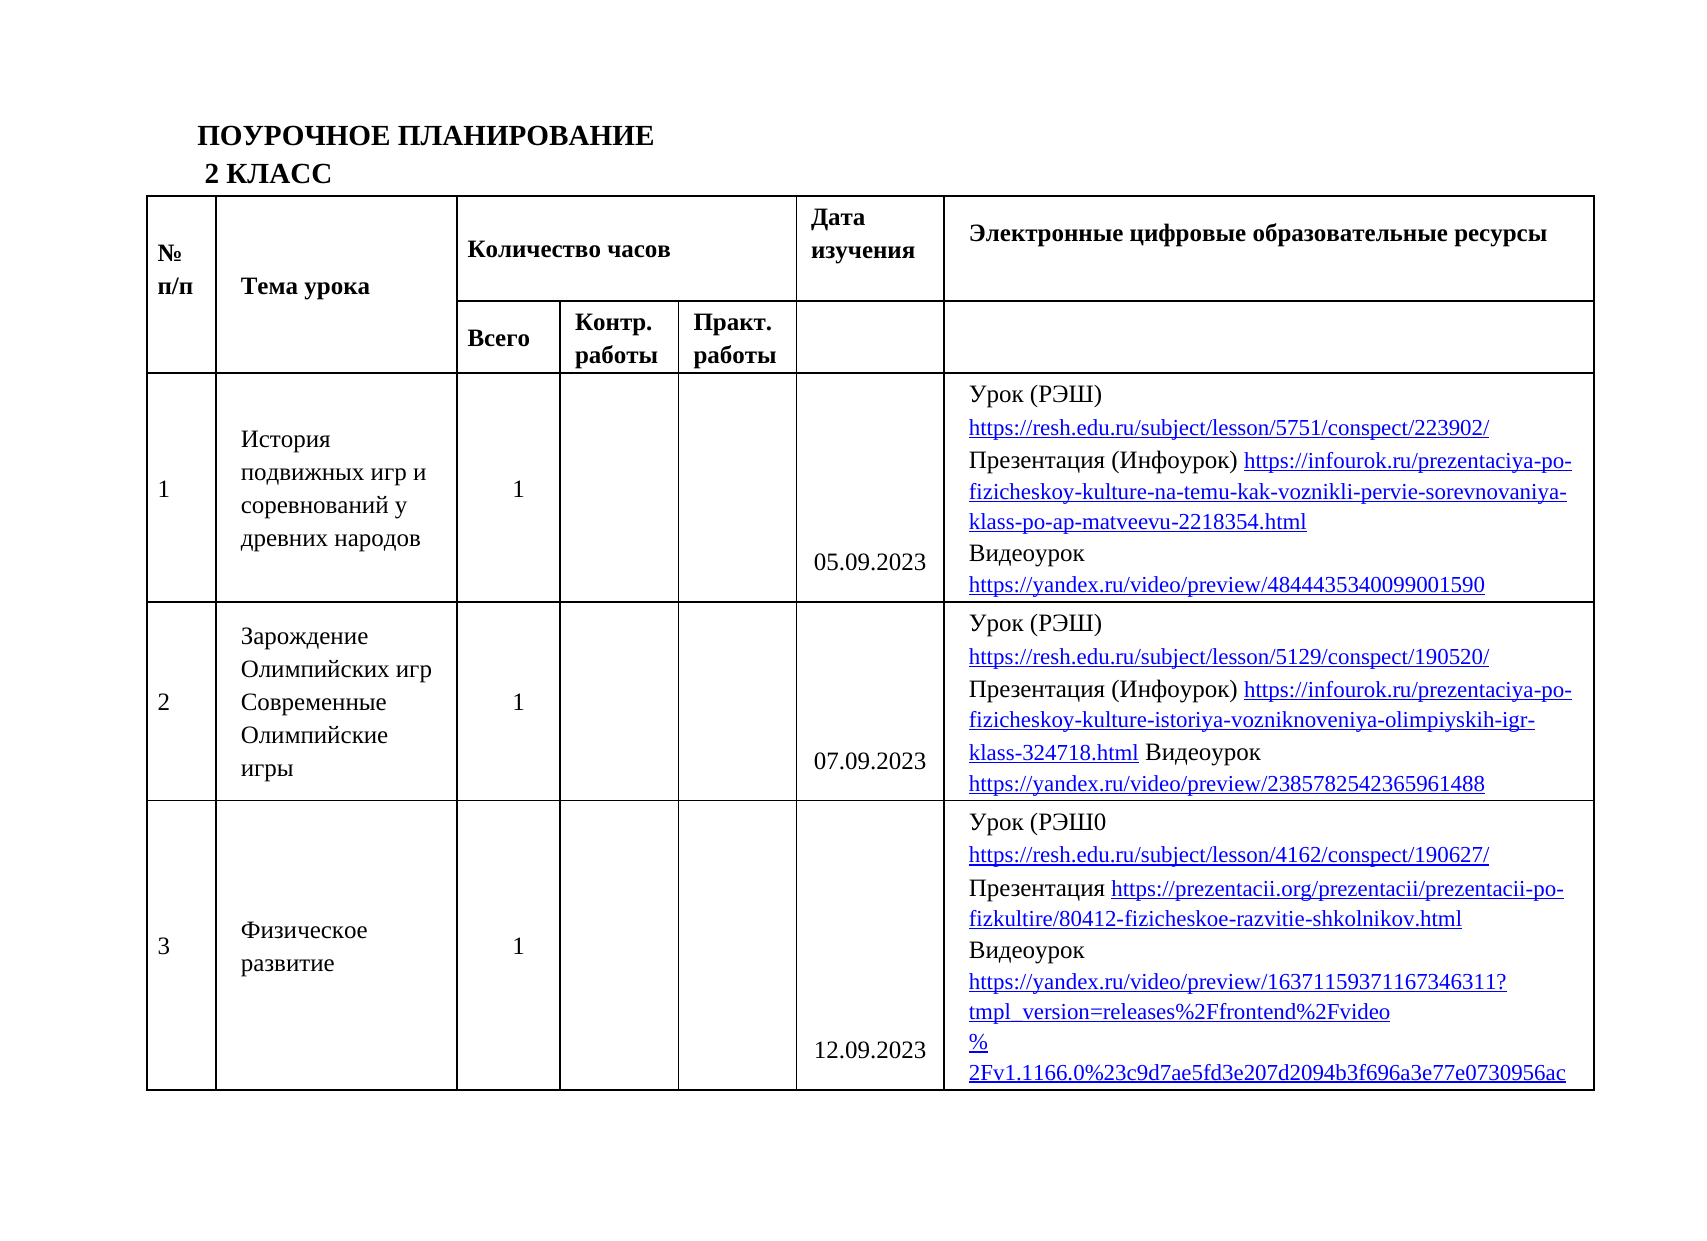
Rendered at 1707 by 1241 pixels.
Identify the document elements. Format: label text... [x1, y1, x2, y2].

table_cell 2 [148, 603, 215, 800]
table_cell 1 [458, 603, 559, 800]
table_cell Зарождение Олимпийских игр Современные Олимпийские игры [217, 603, 456, 800]
table_cell Всего [458, 302, 559, 372]
table_cell 07.09.2023 [797, 603, 943, 800]
table_cell 1 [458, 374, 559, 601]
table_cell 3 [148, 801, 215, 1089]
table_cell 1 [458, 801, 559, 1089]
text ПОУРОЧНОЕ ПЛАНИРОВАНИЕ [190, 118, 1618, 152]
table_cell [679, 603, 796, 800]
table_header Электронные цифровые образовательные ресурсы [945, 197, 1593, 300]
table_cell [797, 302, 943, 372]
table_cell [561, 603, 678, 800]
table_cell Урок (РЭШ) https://resh.edu.ru/subject/lesson/5129/conspect/190520/ Презентация (Инфоурок) https://infourok.ru/prezentaciya-po-fizicheskoy-kulture-istoriya-vozniknoveniya-olimpiyskih-igr-klass-324718.html Видеоурок https://yandex.ru/video/preview/2385782542365961488 [945, 603, 1593, 800]
table_header Тема урока [217, 197, 456, 372]
table_cell Контр. работы [561, 302, 678, 372]
table_cell 1 [148, 374, 215, 601]
table_header Количество часов [458, 197, 796, 300]
table_cell [679, 801, 796, 1089]
table_cell [679, 374, 796, 601]
table_cell [561, 374, 678, 601]
table_header Дата изучения [797, 197, 943, 300]
table_cell Урок (РЭШ) https://resh.edu.ru/subject/lesson/5751/conspect/223902/ Презентация (Инфоурок) https://infourok.ru/prezentaciya-po-fizicheskoy-kulture-na-temu-kak-voznikli-pervie-sorevnovaniya-klass-po-ap-matveevu-2218354.html Видеоурок https://yandex.ru/video/preview/4844435340099001590 [945, 374, 1593, 601]
table_cell Практ. работы [679, 302, 796, 372]
table_header № п/п [148, 197, 215, 372]
text 2 КЛАСС [190, 157, 1618, 190]
table_cell Физическое развитие [217, 801, 456, 1089]
table_cell Урок (РЭШ0 https://resh.edu.ru/subject/lesson/4162/conspect/190627/ Презентация https://prezentacii.org/prezentacii/prezentacii-po-fizkultire/80412-fizicheskoe-razvitie-shkolnikov.html Видеоурок https://yandex.ru/video/preview/16371159371167346311?tmpl_version=releases%2Ffrontend%2Fvideo%2Fv1.1166.0%23c9d7ae5fd3e207d2094b3f696a3e77e0730956ac [945, 801, 1593, 1089]
table_cell История подвижных игр и соревнований у древних народов [217, 374, 456, 601]
table_cell 05.09.2023 [797, 374, 943, 601]
table_cell [945, 302, 1593, 372]
table_cell 12.09.2023 [797, 801, 943, 1089]
table_cell [561, 801, 678, 1089]
